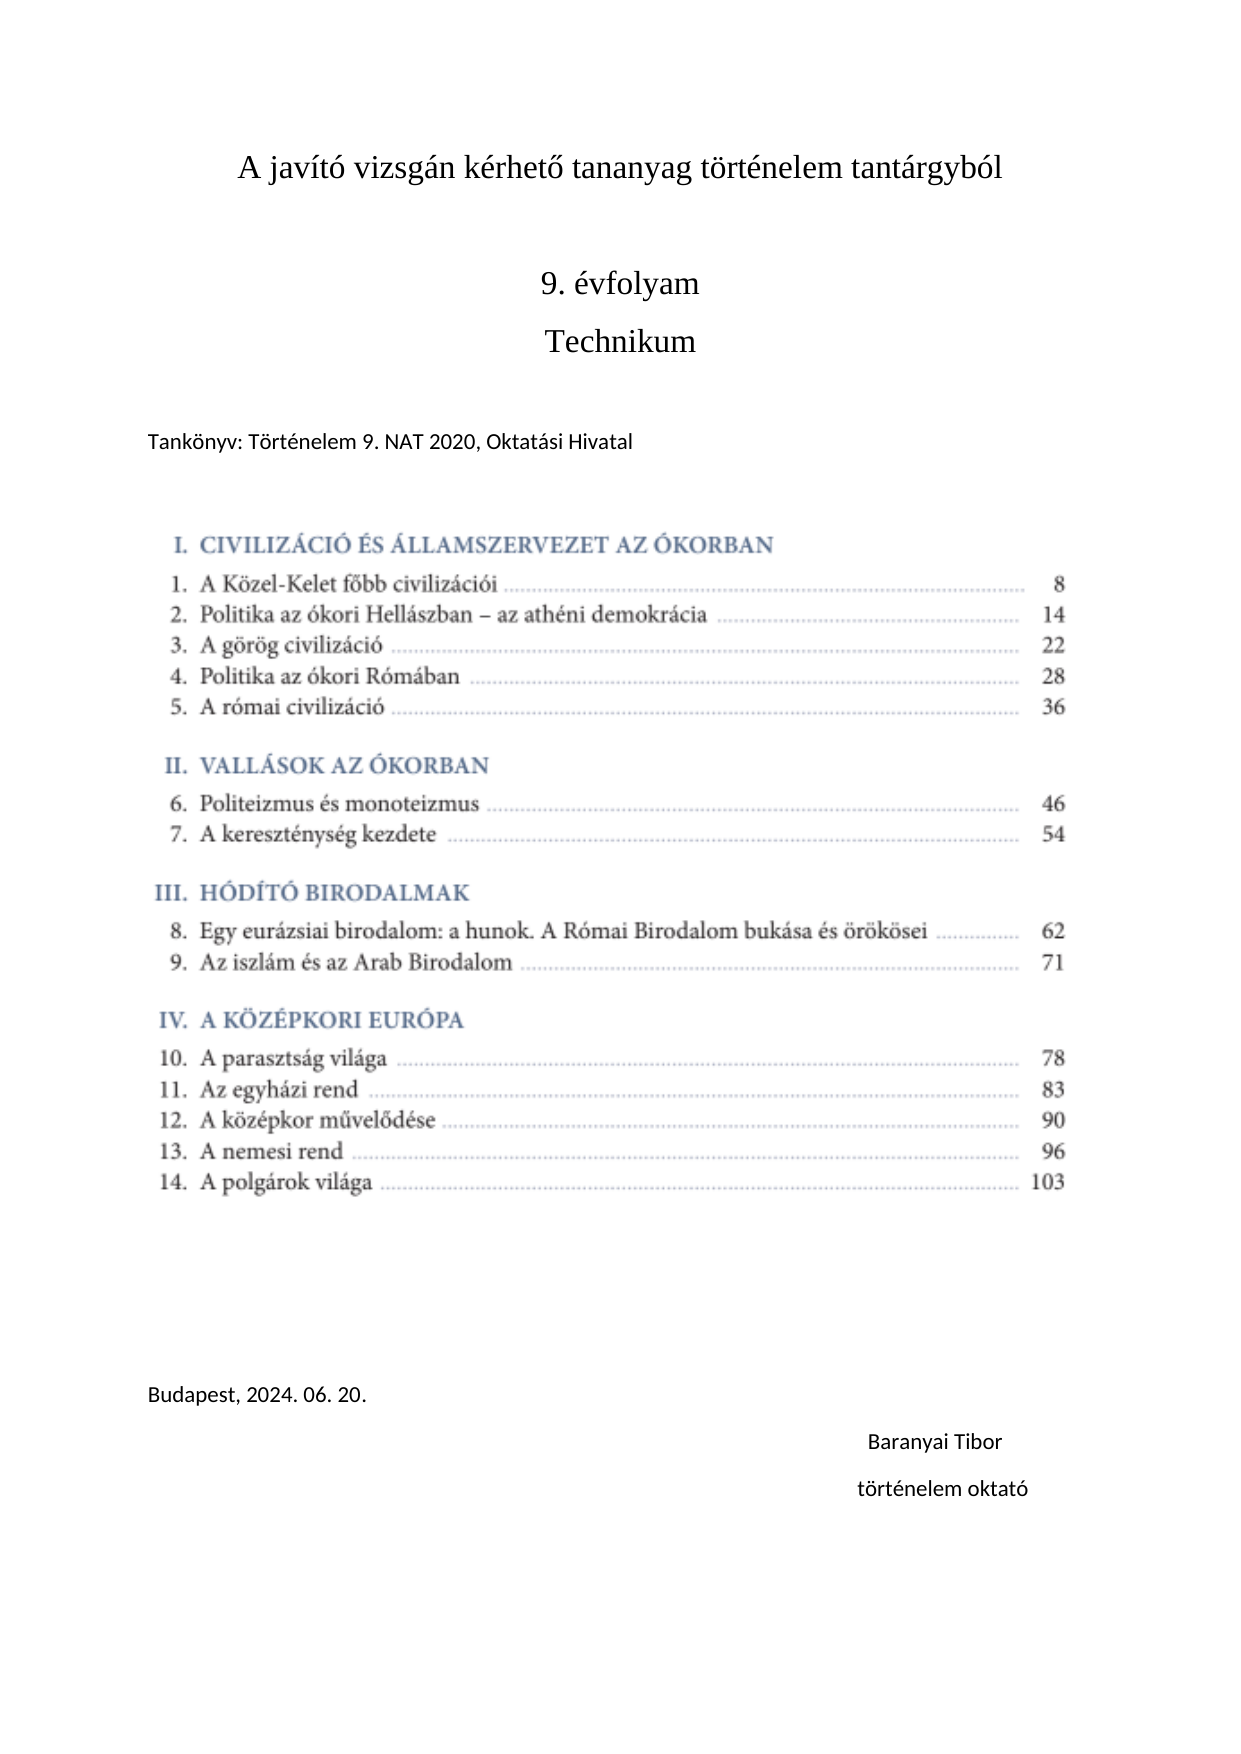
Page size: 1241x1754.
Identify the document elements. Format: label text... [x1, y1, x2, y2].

text 9. évfolyam [148, 264, 1093, 302]
text Budapest, 2024. 06. 20. [148, 1381, 1093, 1409]
text Baranyai Tibor [148, 1427, 1093, 1456]
text történelem oktató [148, 1474, 1093, 1502]
text A javító vizsgán kérhető tananyag történelem tantárgyból [148, 148, 1093, 186]
text Technikum [148, 322, 1093, 360]
picture [149, 521, 1091, 1222]
text Tankönyv: Történelem 9. NAT 2020, Oktatási Hivatal [148, 427, 1093, 455]
